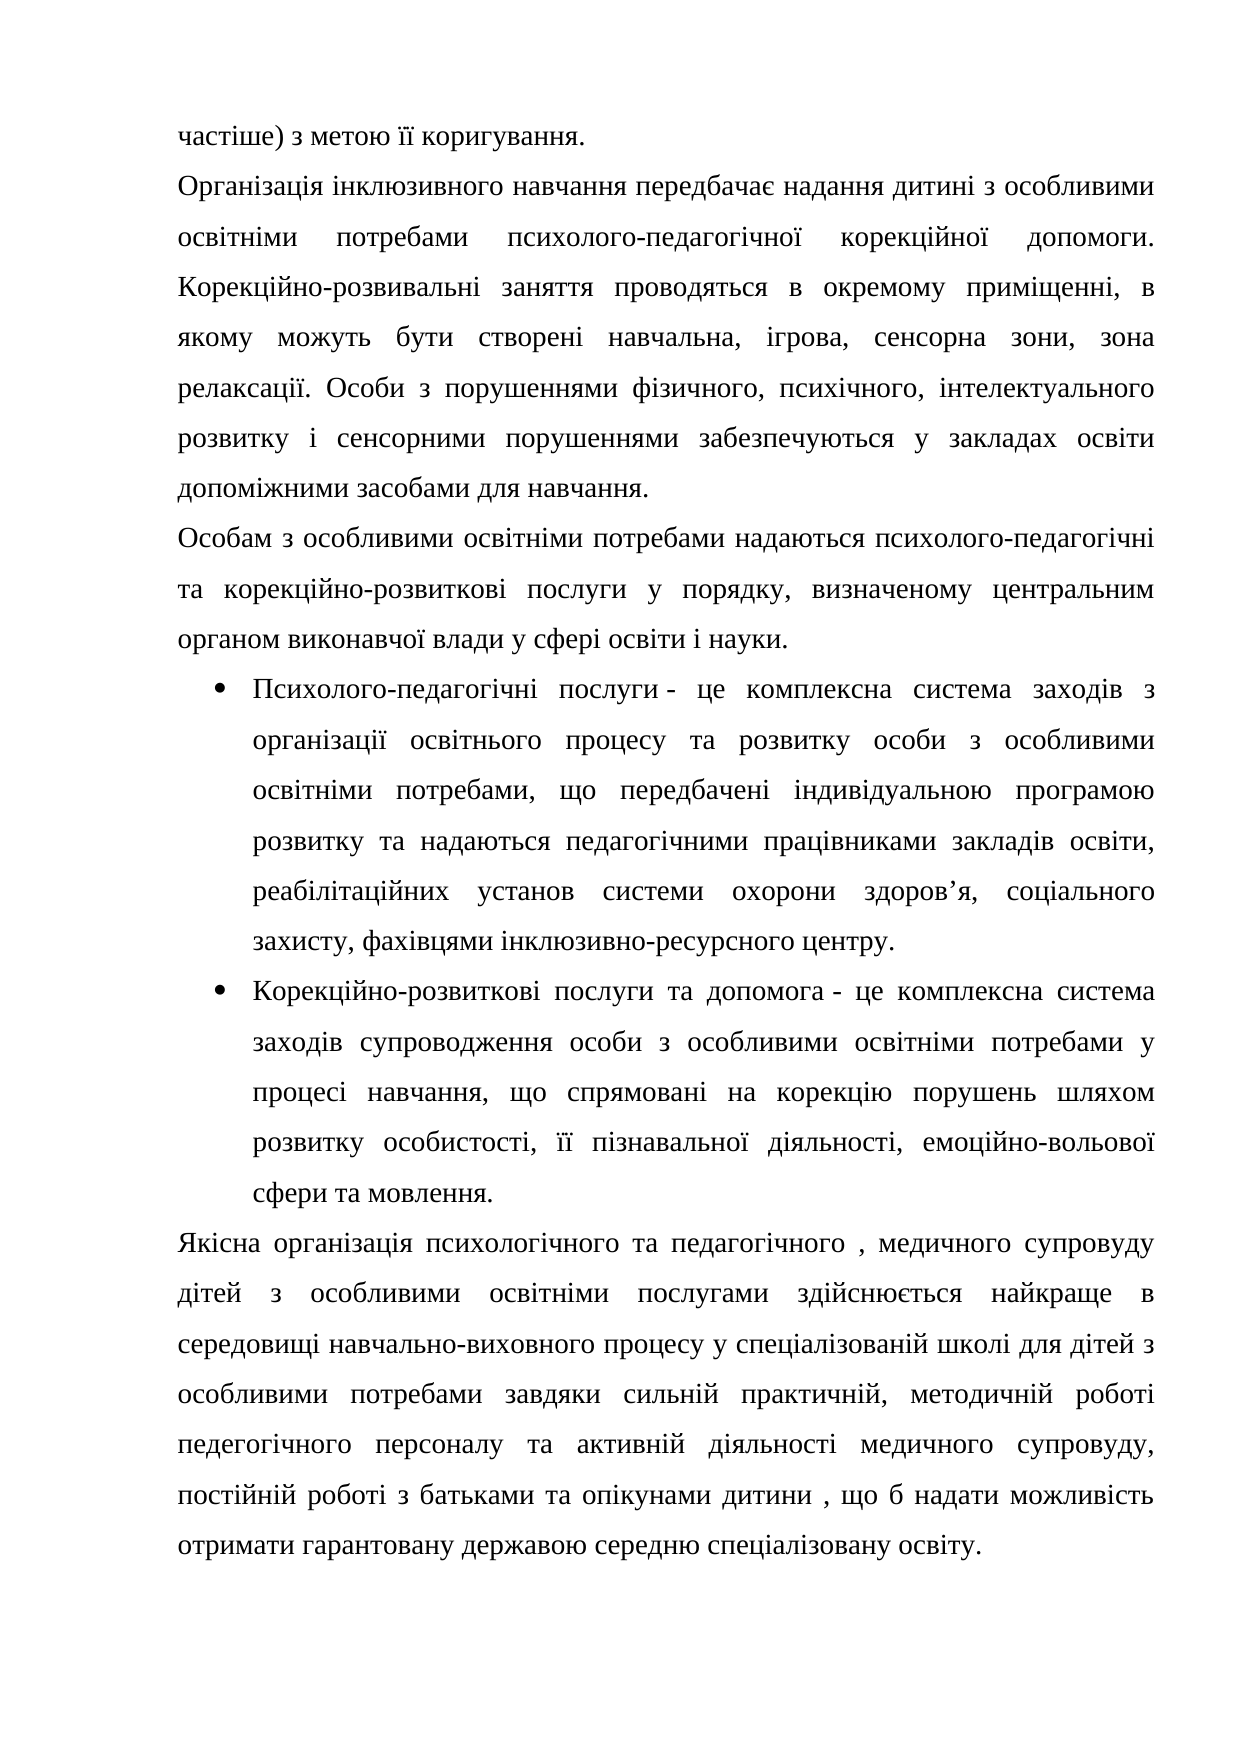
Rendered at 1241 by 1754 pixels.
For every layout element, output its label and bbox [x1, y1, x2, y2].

table_cell [166, 118, 1167, 1628]
